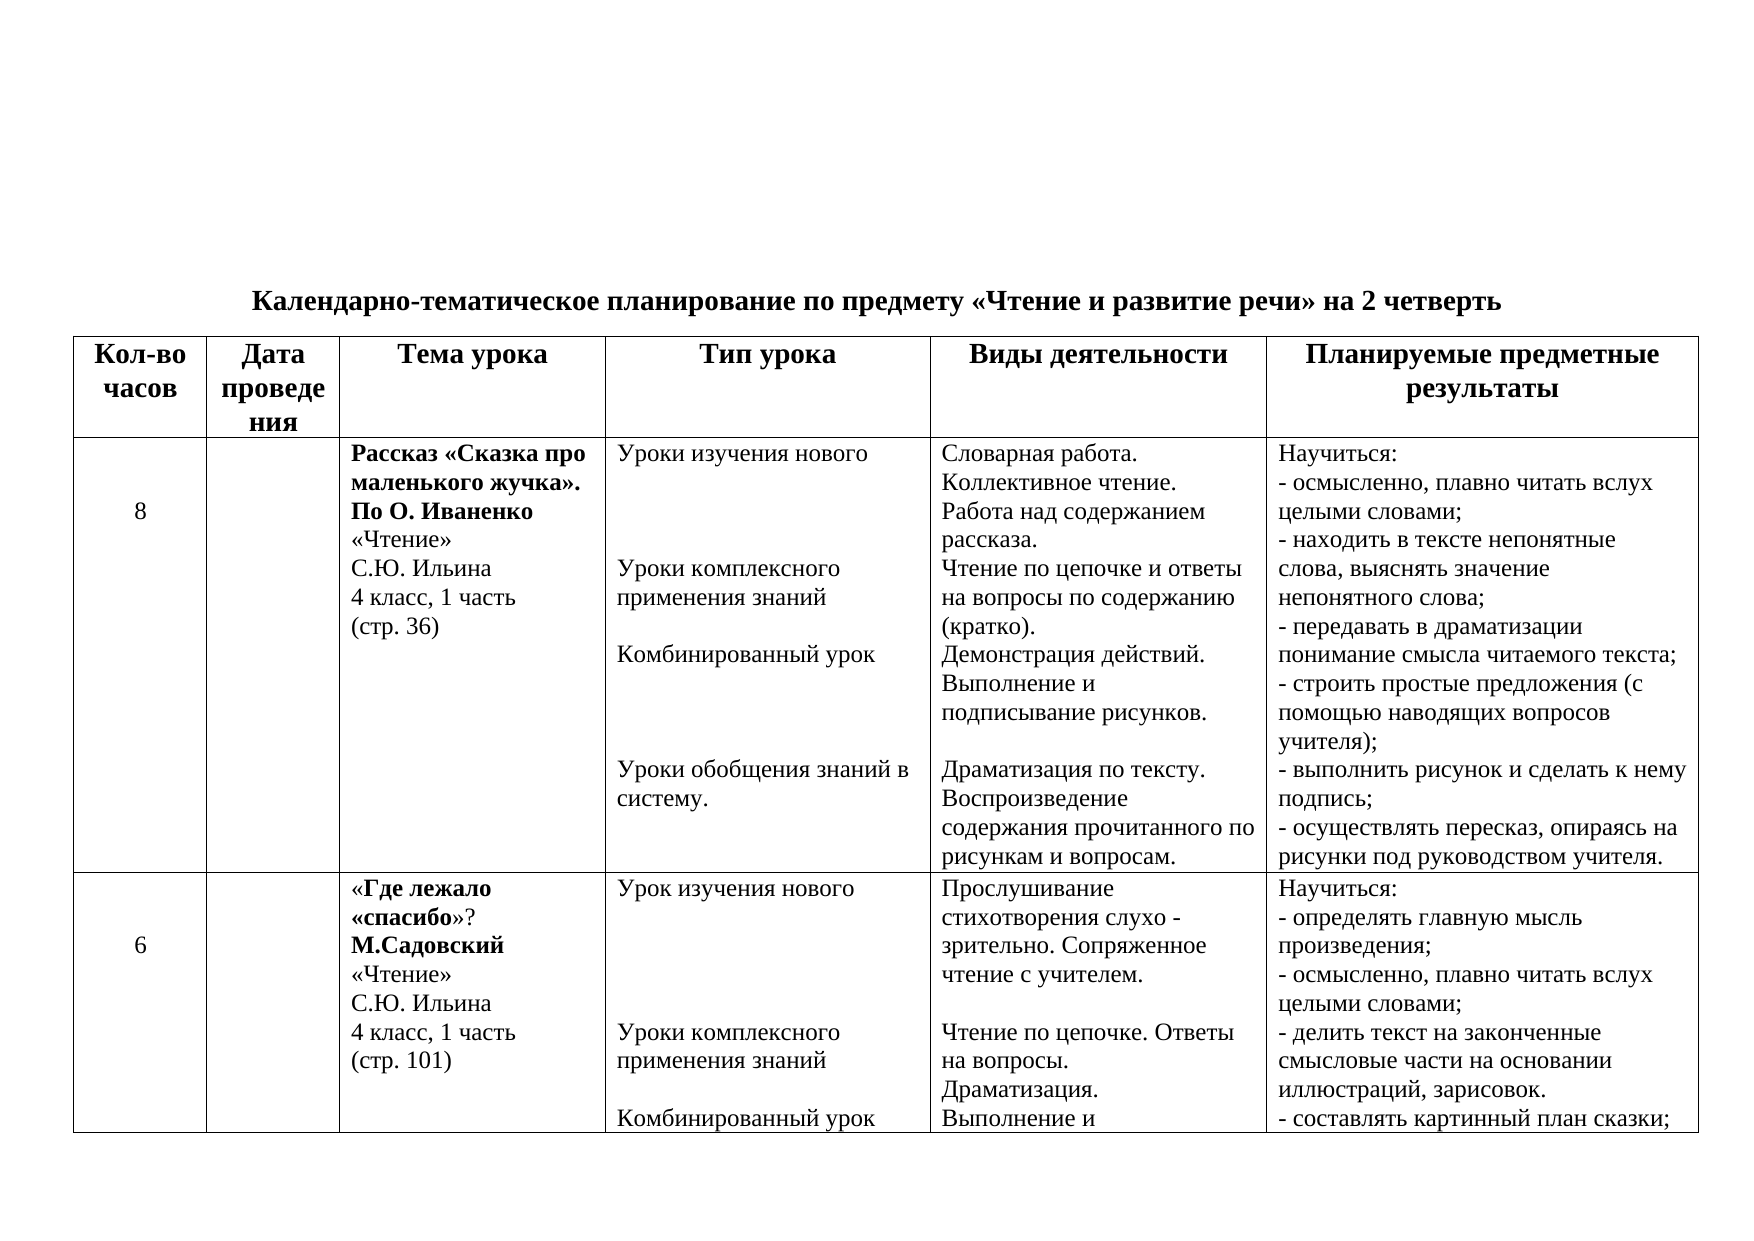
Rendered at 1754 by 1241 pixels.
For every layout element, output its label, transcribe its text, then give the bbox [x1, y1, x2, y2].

table_header Тема урока [340, 337, 605, 437]
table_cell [606, 873, 930, 1132]
table_cell Словарная работа. Коллективное чтение. Работа над содержанием рассказа. Чтение по цепочке и ответы на вопросы по содержанию (кратко). Демонстрация действий. Выполнение и подписывание рисунков. Драматизация по тексту. Воспроизведение содержания прочитанного по рисункам и вопросам. [931, 438, 1266, 872]
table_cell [340, 873, 605, 1132]
text Календарно-тематическое планирование по предмету «Чтение и развитие речи» на 2 четверть [118, 283, 1636, 316]
table_header Кол-во часов [74, 337, 206, 437]
table_header Планируемые предметные результаты [1267, 337, 1698, 437]
table_cell [207, 438, 339, 872]
table_cell 8 [74, 438, 206, 872]
table_header Тип урока [606, 337, 930, 437]
table_header Дата проведения [207, 337, 339, 437]
table_header Виды деятельности [931, 337, 1266, 437]
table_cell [931, 873, 1266, 1132]
table_cell [207, 873, 339, 1132]
table_cell Уроки изучения нового Уроки комплексного применения знаний Комбинированный урок Уроки обобщения знаний в систему. [606, 438, 930, 872]
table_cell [1267, 873, 1698, 1132]
table_cell Рассказ «Сказка про маленького жучка». По О. Иваненко «Чтение» С.Ю. Ильина 4 класс, 1 часть (стр. 36) [340, 438, 605, 872]
table_cell 6 [74, 873, 206, 1132]
